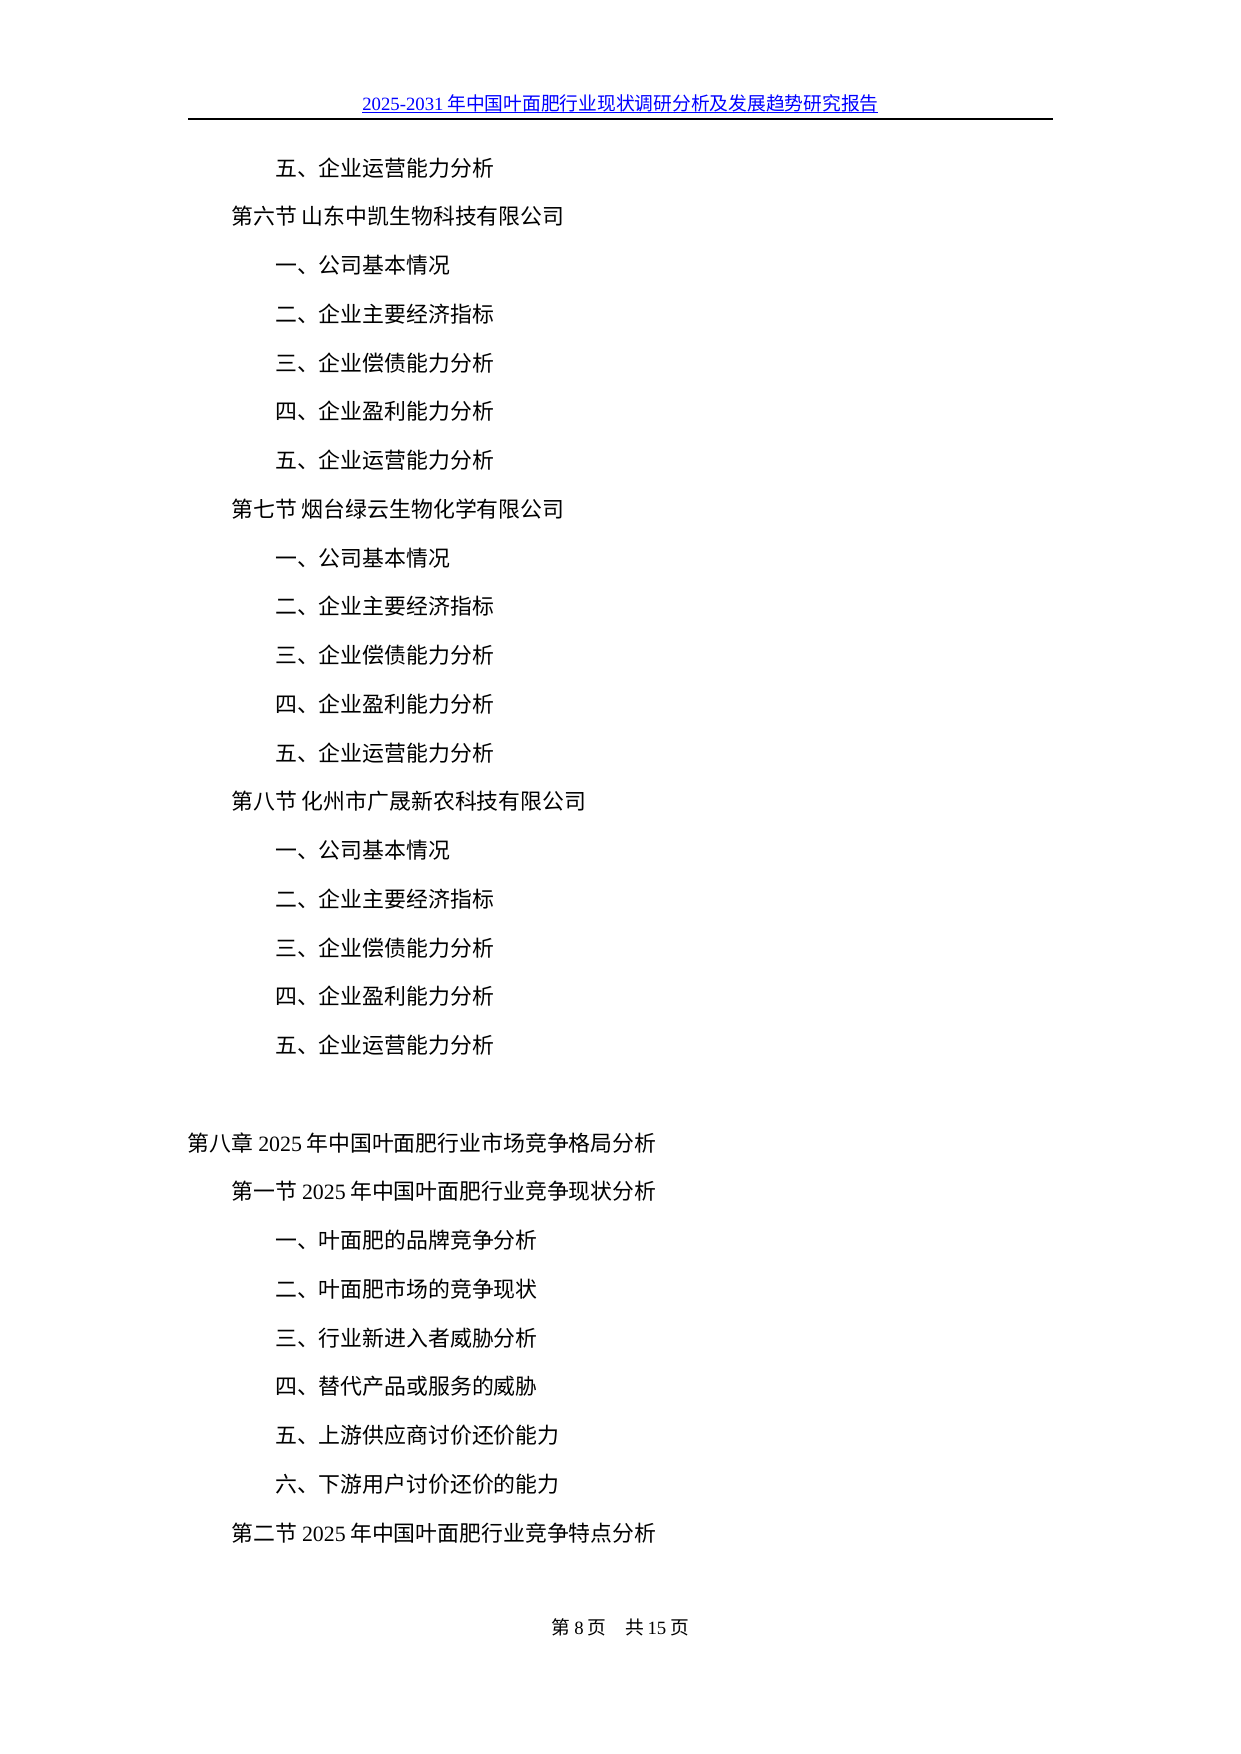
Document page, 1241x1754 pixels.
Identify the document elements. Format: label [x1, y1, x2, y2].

text [187, 150, 1053, 1548]
